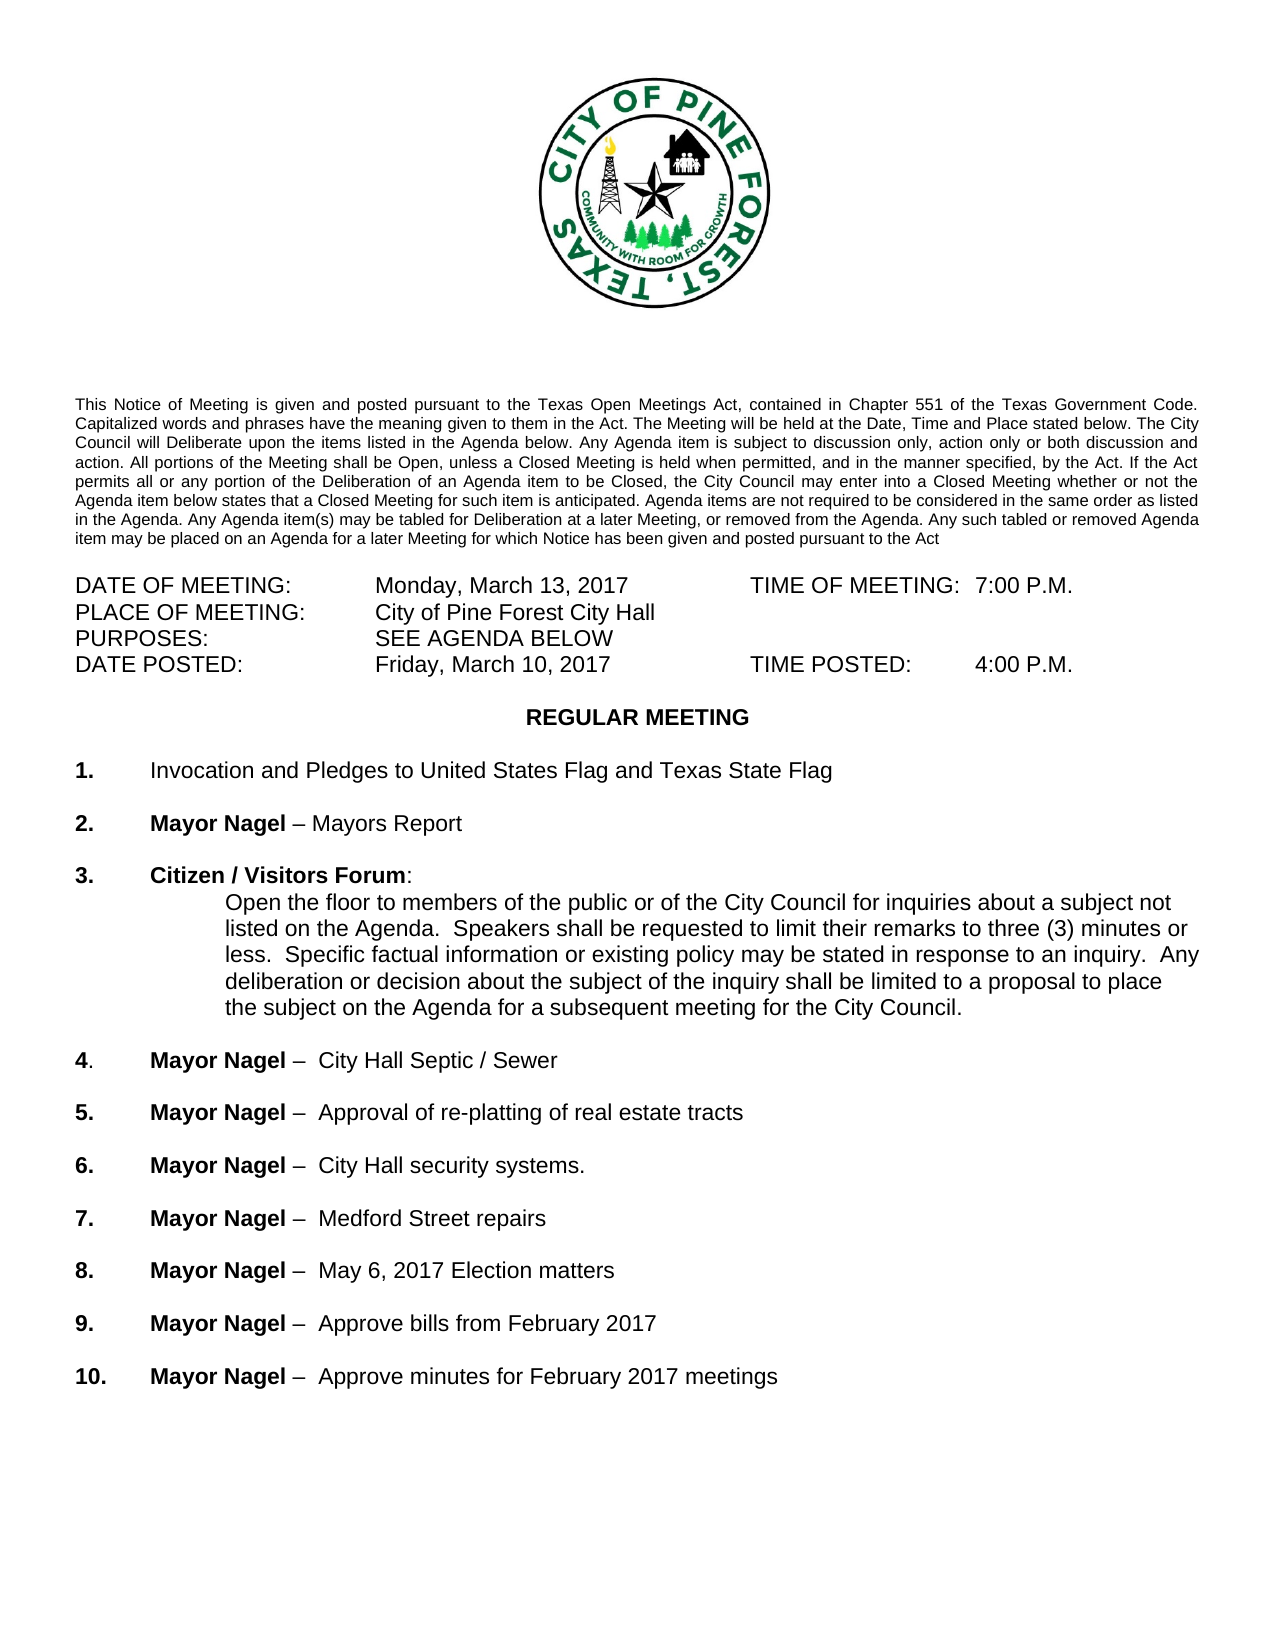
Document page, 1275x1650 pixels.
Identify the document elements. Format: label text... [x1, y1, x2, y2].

picture [507, 46, 800, 339]
text 5. Mayor Nagel – Approval of re-platting of real estate tracts [75, 1099, 1200, 1126]
text 3. Citizen / Visitors Forum: [75, 862, 1200, 888]
text PURPOSES: SEE AGENDA BELOW [75, 625, 1200, 651]
text DATE POSTED: Friday, March 10, 2017 TIME POSTED: 4:00 P.M. [75, 651, 1200, 678]
text 4. Mayor Nagel – City Hall Septic / Sewer [75, 1047, 1200, 1073]
text 9. Mayor Nagel – Approve bills from February 2017 [75, 1310, 1200, 1337]
text DATE OF MEETING: Monday, March 13, 2017 TIME OF MEETING: 7:00 P.M. [75, 572, 1200, 599]
text 1. Invocation and Pledges to United States Flag and Texas State Flag [75, 757, 1200, 783]
text 2. Mayor Nagel – Mayors Report [75, 809, 1200, 836]
text 7. Mayor Nagel – Medford Street repairs [75, 1205, 1200, 1231]
text 10. Mayor Nagel – Approve minutes for February 2017 meetings [75, 1363, 1200, 1389]
text 8. Mayor Nagel – May 6, 2017 Election matters [75, 1257, 1200, 1284]
text Open the floor to members of the public or of the City Council for inquiries about a subject not listed on the Agenda. Speakers shall be requested to limit their remarks to three (3) minutes or less. Specific factual information or existing policy may be stated in response to an inquiry. Any deliberation or decision about the subject of the inquiry shall be limited to a proposal to place the subject on the Agenda for a subsequent meeting for the City Council. [225, 888, 1200, 1020]
text REGULAR MEETING [75, 704, 1200, 730]
text This Notice of Meeting is given and posted pursuant to the Texas Open Meetings Act, contained in Chapter 551 of the Texas Government Code. Capitalized words and phrases have the meaning given to them in the Act. The Meeting will be held at the Date, Time and Place stated below. The City Council will Deliberate upon the items listed in the Agenda below. Any Agenda item is subject to discussion only, action only or both discussion and action. All portions of the Meeting shall be Open, unless a Closed Meeting is held when permitted, and in the manner specified, by the Act. If the Act permits all or any portion of the Deliberation of an Agenda item to be Closed, the City Council may enter into a Closed Meeting whether or not the Agenda item below states that a Closed Meeting for such item is anticipated. Agenda items are not required to be considered in the same order as listed in the Agenda. Any Agenda item(s) may be tabled for Deliberation at a later Meeting, or removed from the Agenda. Any such tabled or removed Agenda item may be placed on an Agenda for a later Meeting for which Notice has been given and posted pursuant to the Act [75, 395, 1200, 548]
text 6. Mayor Nagel – City Hall security systems. [75, 1152, 1200, 1178]
text PLACE OF MEETING: City of Pine Forest City Hall [75, 599, 1200, 625]
